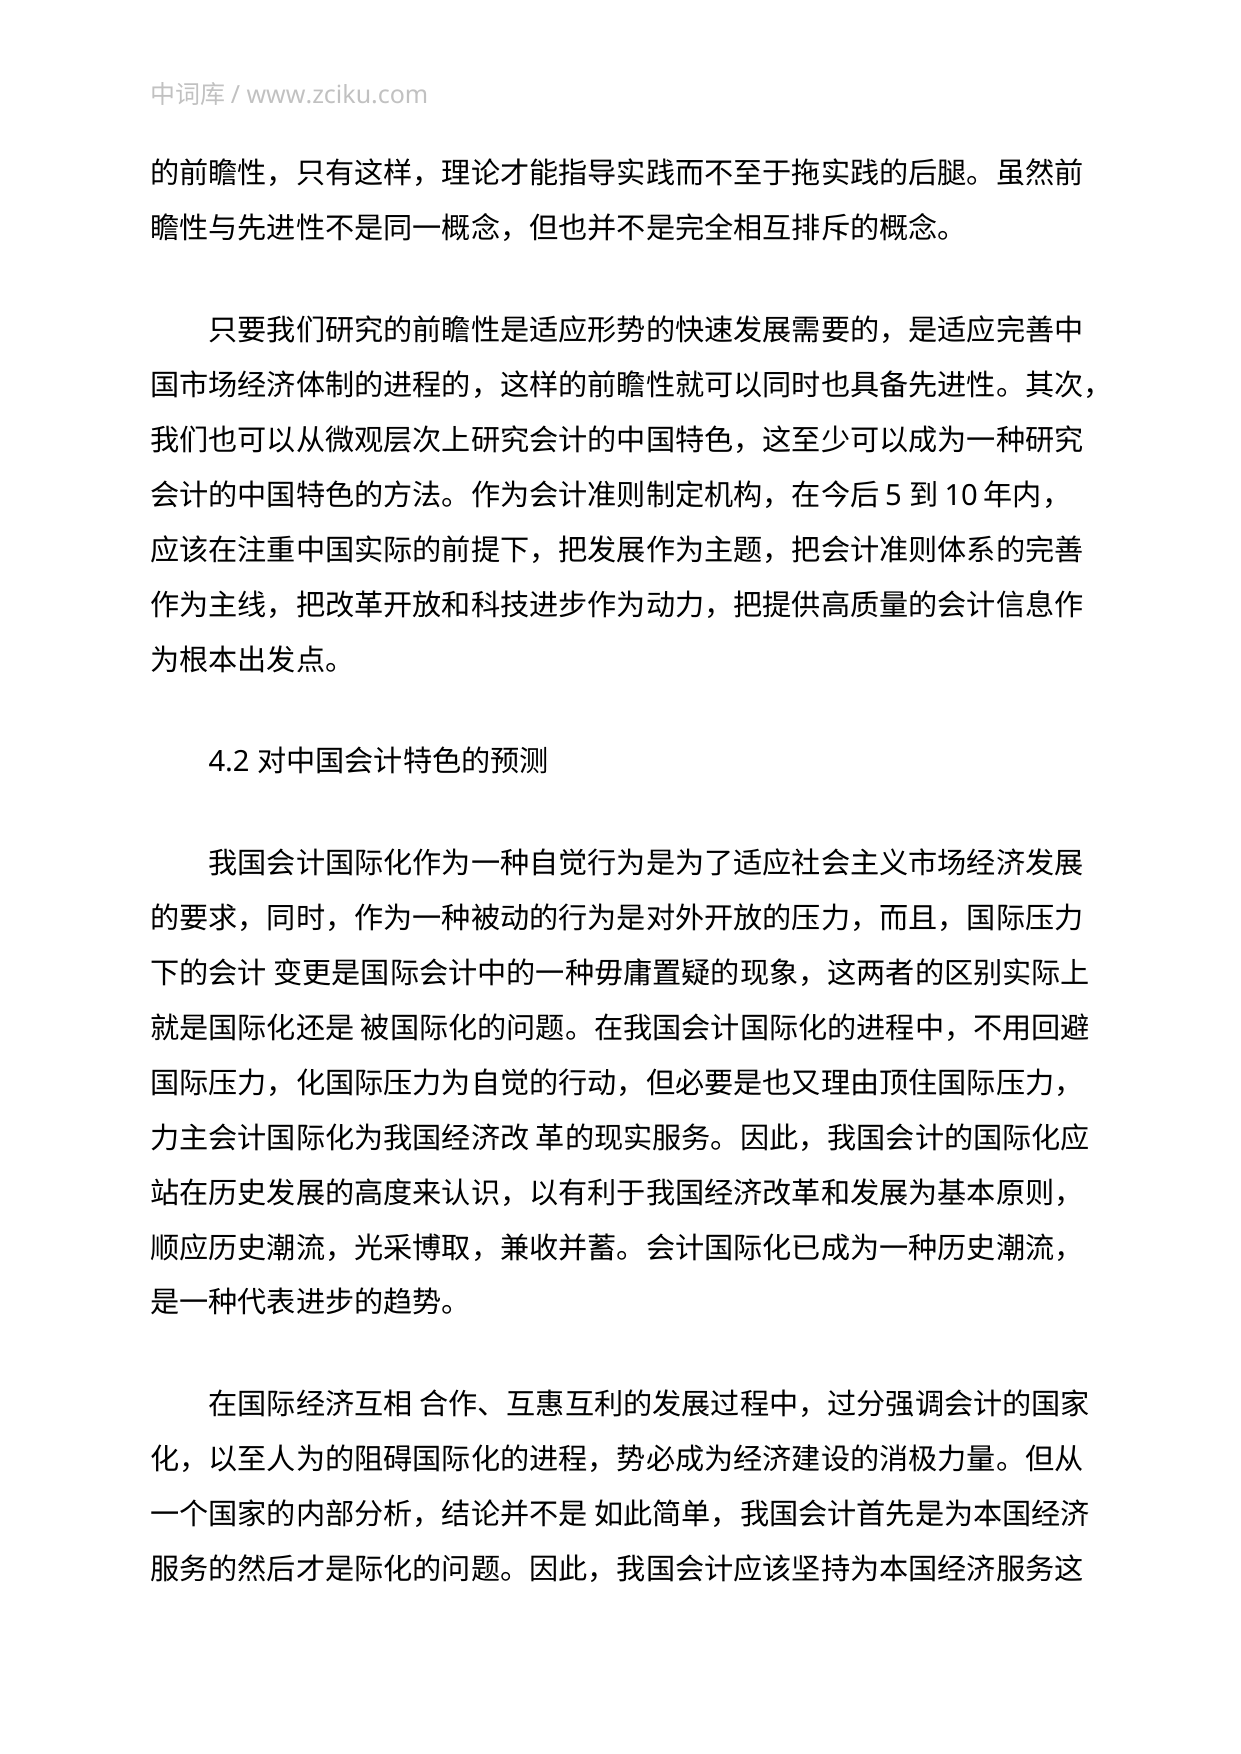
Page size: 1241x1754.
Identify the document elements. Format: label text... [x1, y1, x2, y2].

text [150, 150, 1090, 247]
text 4.2 对中国会计特色的预测 [150, 738, 1090, 780]
text 只要我们研究的前瞻性是适应形势的快速发展需要的，是适应完善中国市场经济体制的进程的，这样的前瞻性就可以同时也具备先进性。其次，我们也可以从微观层次上研究会计的中国特色，这至少可以成为一种研究会计的中国特色的方法。作为会计准则制定机构，在今后5 到10年内，应该在注重中国实际的前提下，把发展作为主题，把会计准则体系的完善作为主线，把改革开放和科技进步作为动力，把提供高质量的会计信息作为根本出发点。 [150, 307, 1090, 678]
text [150, 1381, 1090, 1588]
text 我国会计国际化作为一种自觉行为是为了适应社会主义市场经济发展的要求，同时，作为一种被动的行为是对外开放的压力，而且，国际压力下的会计 变更是国际会计中的一种毋庸置疑的现象，这两者的区别实际上就是国际化还是 被国际化的问题。在我国会计国际化的进程中，不用回避国际压力，化国际压力为自觉的行动，但必要是也又理由顶住国际压力，力主会计国际化为我国经济改 革的现实服务。因此，我国会计的国际化应站在历史发展的高度来认识，以有利于我国经济改革和发展为基本原则，顺应历史潮流，光采博取，兼收并蓄。会计国际化已成为一种历史潮流，是一种代表进步的趋势。 [150, 840, 1090, 1321]
